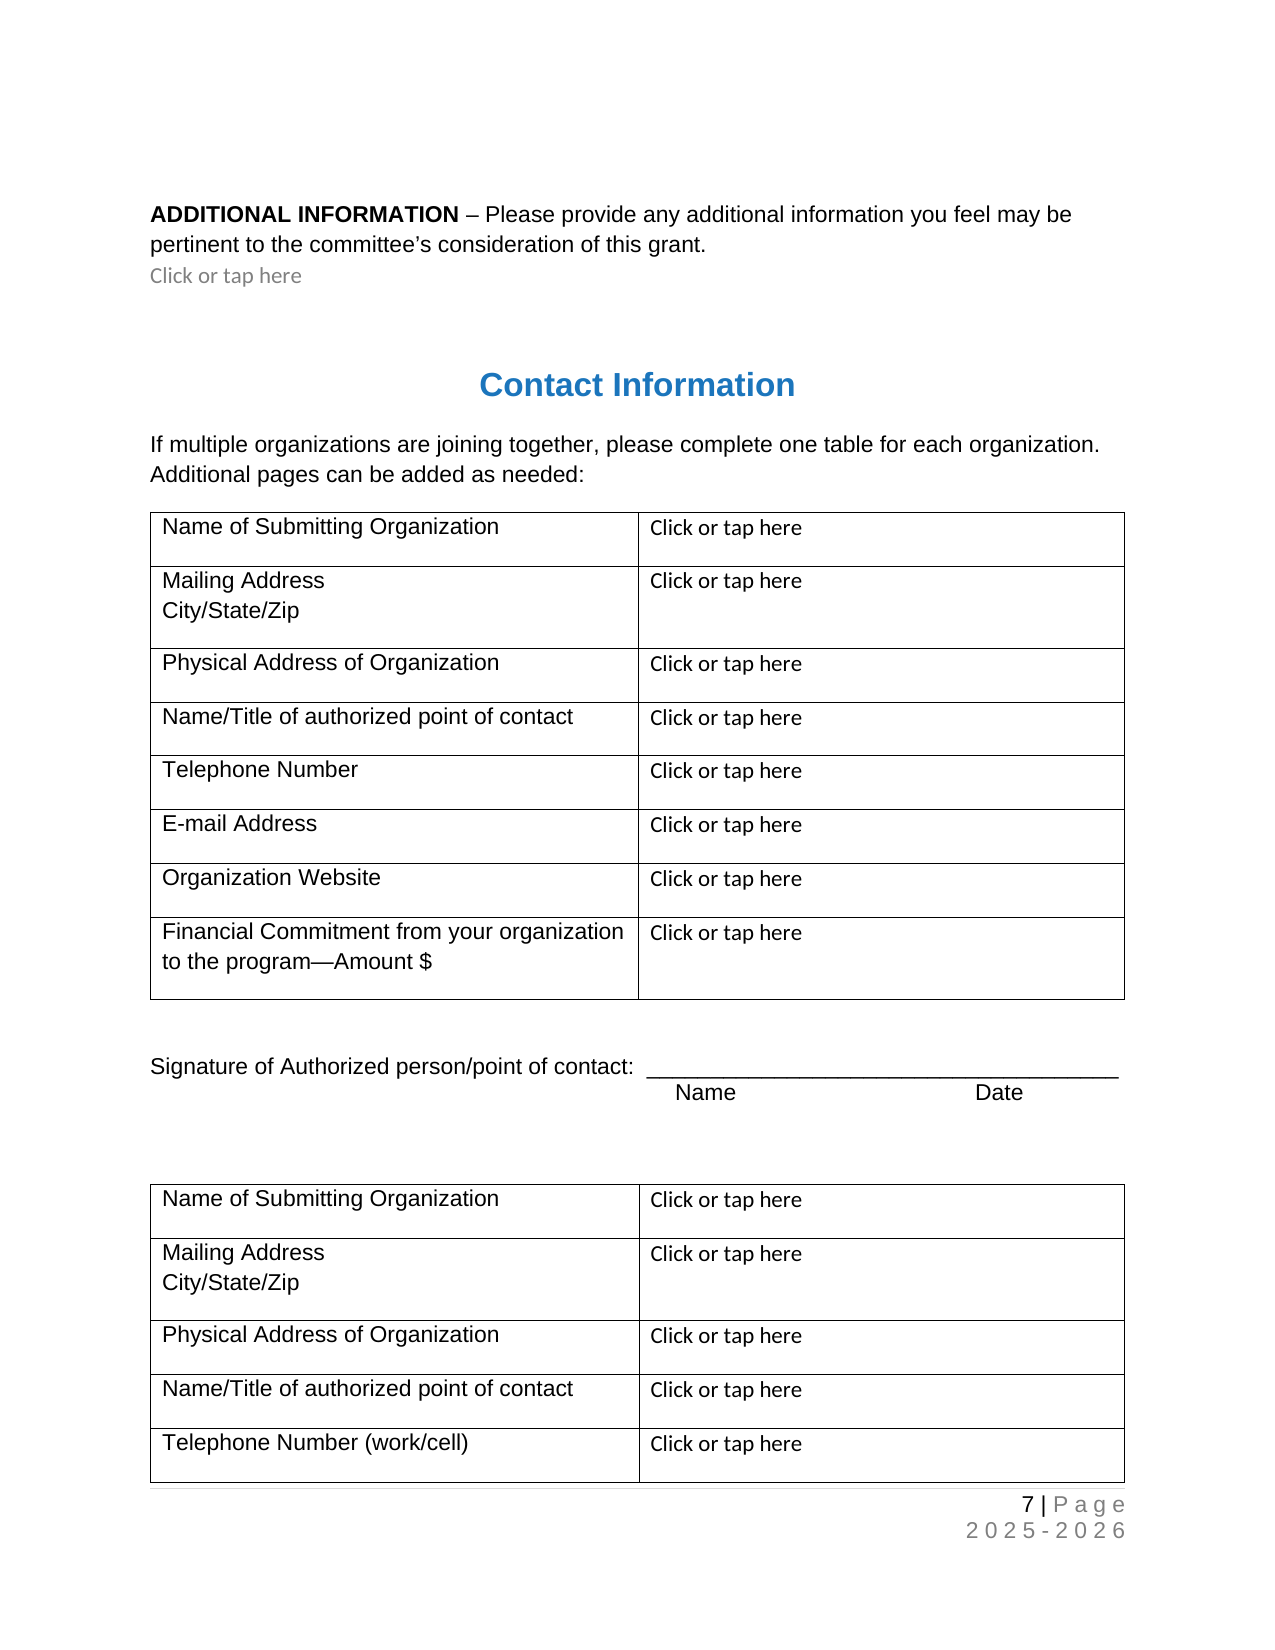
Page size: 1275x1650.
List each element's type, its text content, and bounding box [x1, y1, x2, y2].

table_header Name of Submitting Organization [151, 513, 638, 566]
table_header Name of Submitting Organization [151, 1185, 639, 1238]
table_cell E-mail Address [151, 810, 638, 863]
text Name Date [600, 1079, 1125, 1105]
table_cell Name/Title of authorized point of contact [151, 1375, 639, 1428]
table_cell Mailing Address City/State/Zip [151, 567, 638, 648]
text Signature of Authorized person/point of contact: _____________________________________ [150, 1026, 1125, 1079]
table_cell Financial Commitment from your organization to the program—Amount $ [151, 918, 638, 999]
table_cell Telephone Number (work/cell) [151, 1429, 639, 1482]
table_cell Physical Address of Organization [151, 649, 638, 702]
table_cell Telephone Number [151, 756, 638, 809]
text ADDITIONAL INFORMATION – Please provide any additional information you feel may be pertinent to the committee’s consideration of this grant. [150, 201, 1125, 289]
table_cell Mailing Address City/State/Zip [151, 1239, 639, 1320]
table_cell Name/Title of authorized point of contact [151, 703, 638, 755]
text If multiple organizations are joining together, please complete one table for each organization. Additional pages can be added as needed: [150, 431, 1125, 487]
table_cell Organization Website [151, 864, 638, 917]
text Contact Information [150, 366, 1125, 404]
table_cell Physical Address of Organization [151, 1321, 639, 1374]
